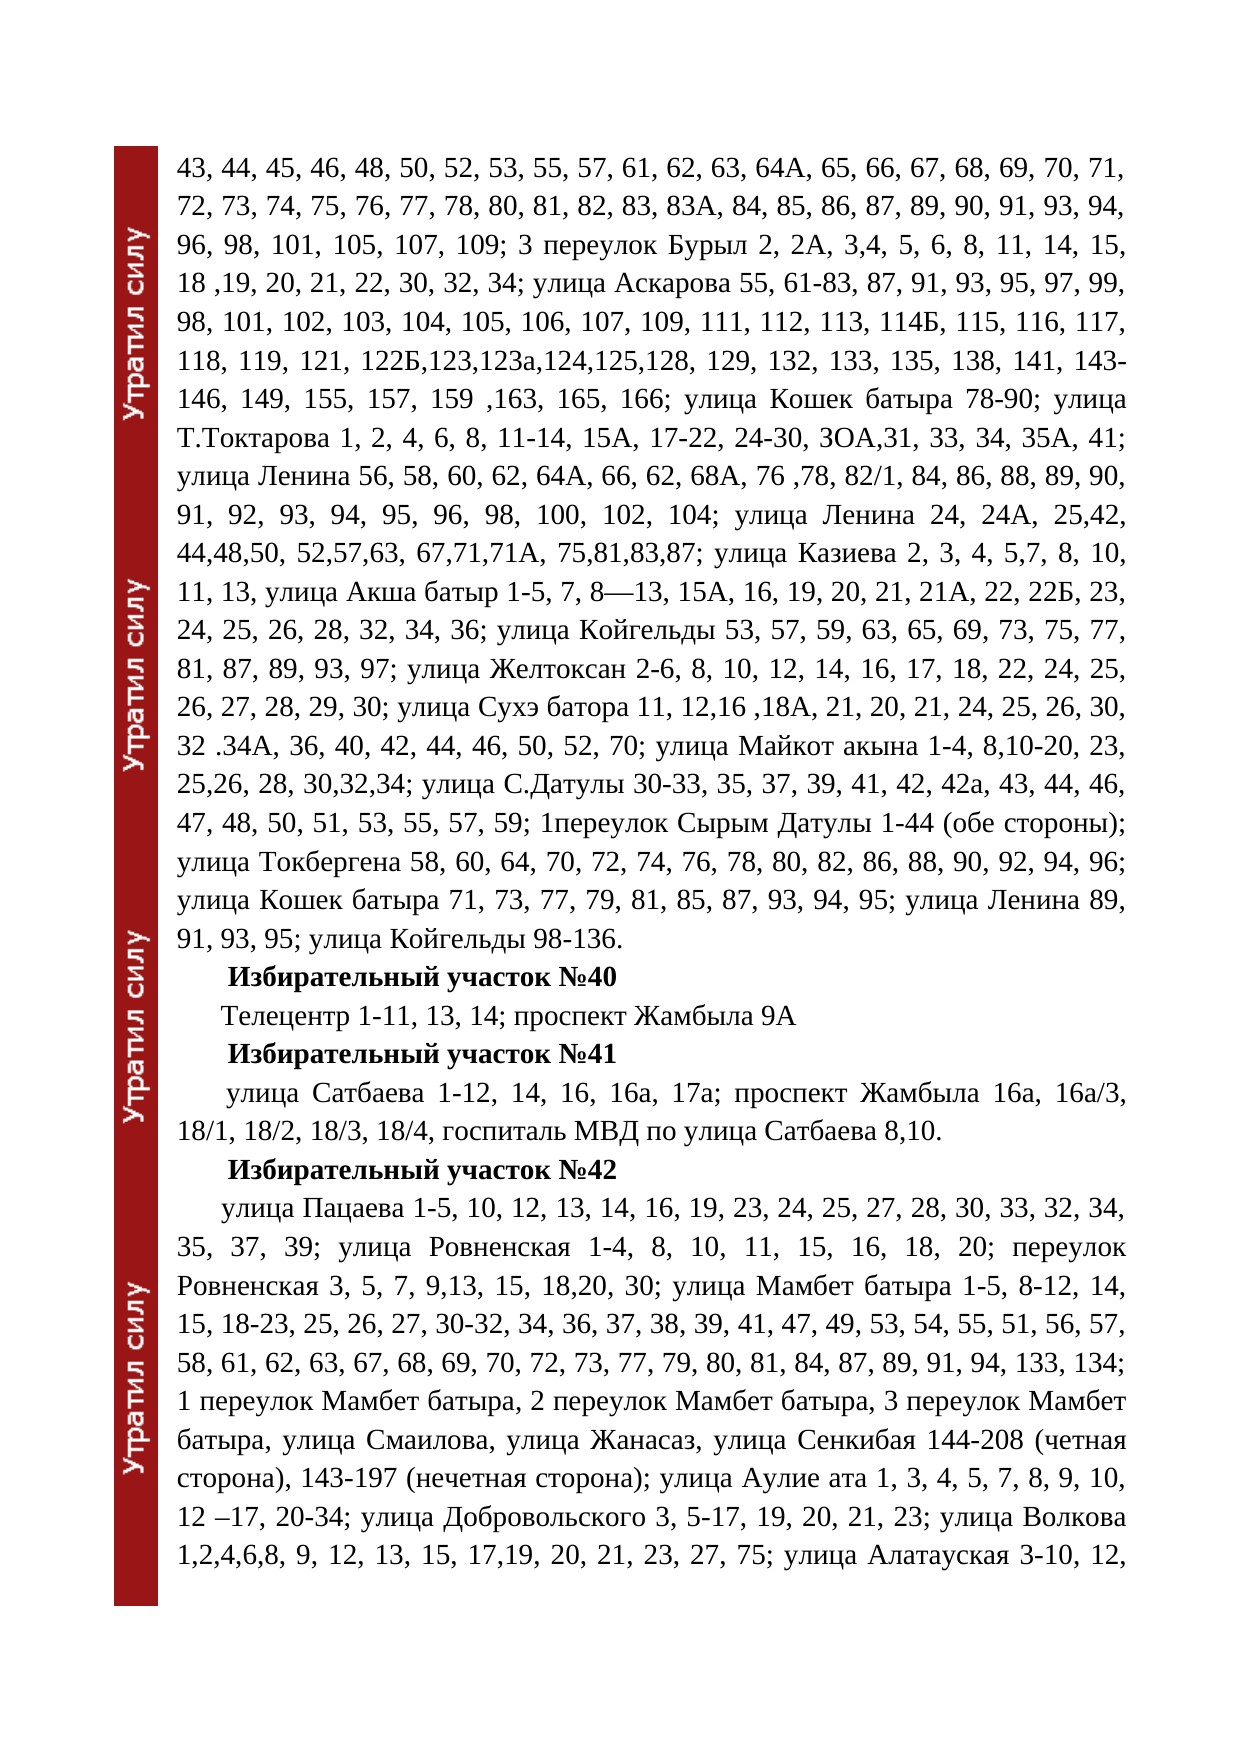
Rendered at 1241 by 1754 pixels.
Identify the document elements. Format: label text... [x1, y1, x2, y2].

picture [114, 1571, 158, 1606]
picture [114, 1070, 158, 1075]
picture [114, 993, 158, 998]
text Избирательный участок №42 [112, 1152, 1128, 1186]
text улица Сатбаева 1-12, 14, 16, 16а, 17а; проспект Жамбыла 16а, 16а/3, 18/1, 18/2, 18/3, 18/4, госпиталь МВД по улица Сатбаева 8,10. [112, 1075, 1128, 1147]
text Избирательный участок №41 [112, 1036, 1128, 1070]
picture [114, 954, 158, 959]
text Избирательный участок №40 [112, 959, 1128, 993]
picture [114, 1186, 158, 1191]
picture [114, 1031, 158, 1036]
picture [114, 1147, 158, 1152]
text Телецентр 1-11, 13, 14; проспект Жамбыла 9А [112, 998, 1128, 1031]
picture [114, 146, 158, 150]
